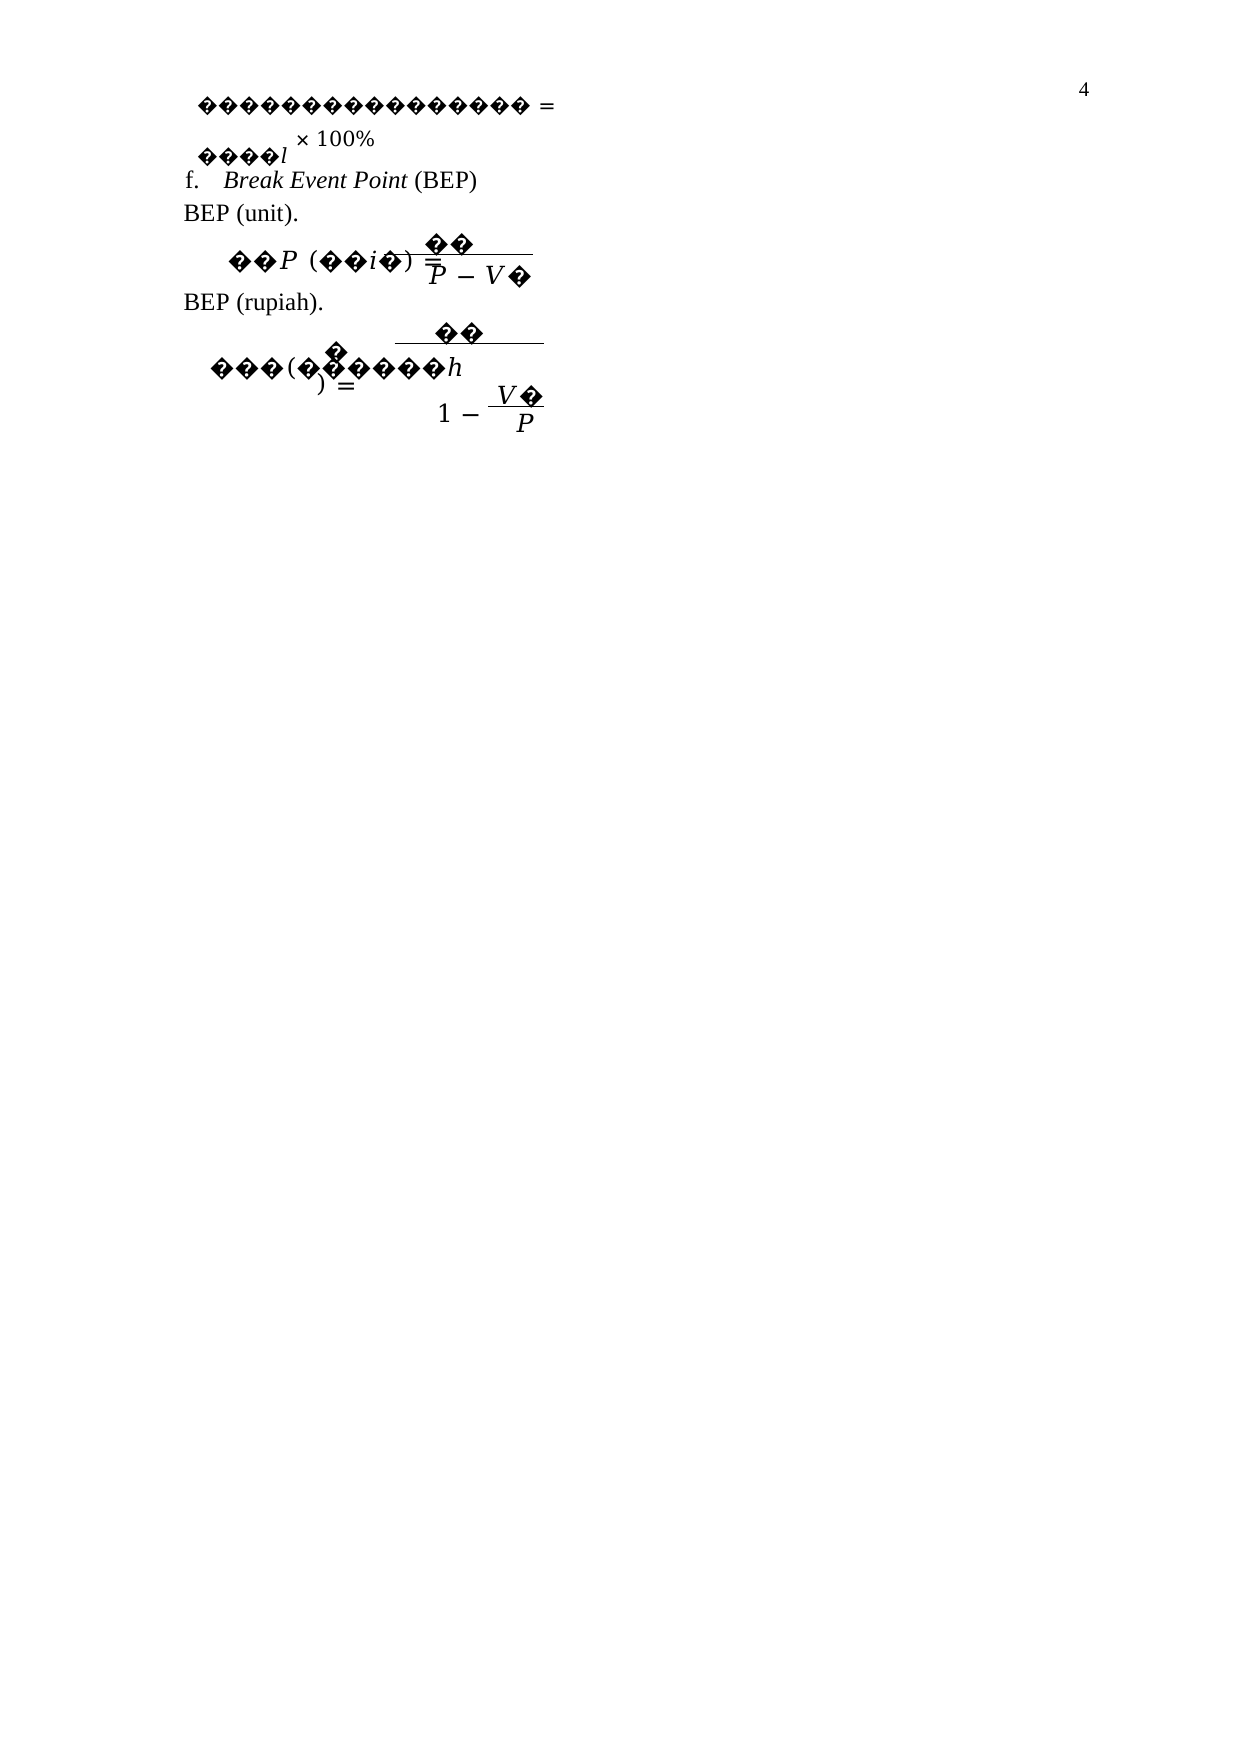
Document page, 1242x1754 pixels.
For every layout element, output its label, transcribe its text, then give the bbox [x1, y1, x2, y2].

text BEP (rupiah). [183, 289, 583, 316]
text �� [146, 228, 533, 253]
text f. Break Event Point (BEP) [142, 167, 520, 194]
text ���������������� = ����𝑙 × 100% [197, 100, 583, 167]
text BEP (unit). [183, 198, 583, 227]
text �� [146, 318, 544, 343]
text 1 − 𝑉� [146, 393, 544, 420]
text 𝑃 [146, 420, 535, 439]
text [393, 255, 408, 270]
text ����(������ℎ) = [206, 343, 466, 393]
text 𝑃 − 𝑉� [146, 270, 532, 289]
